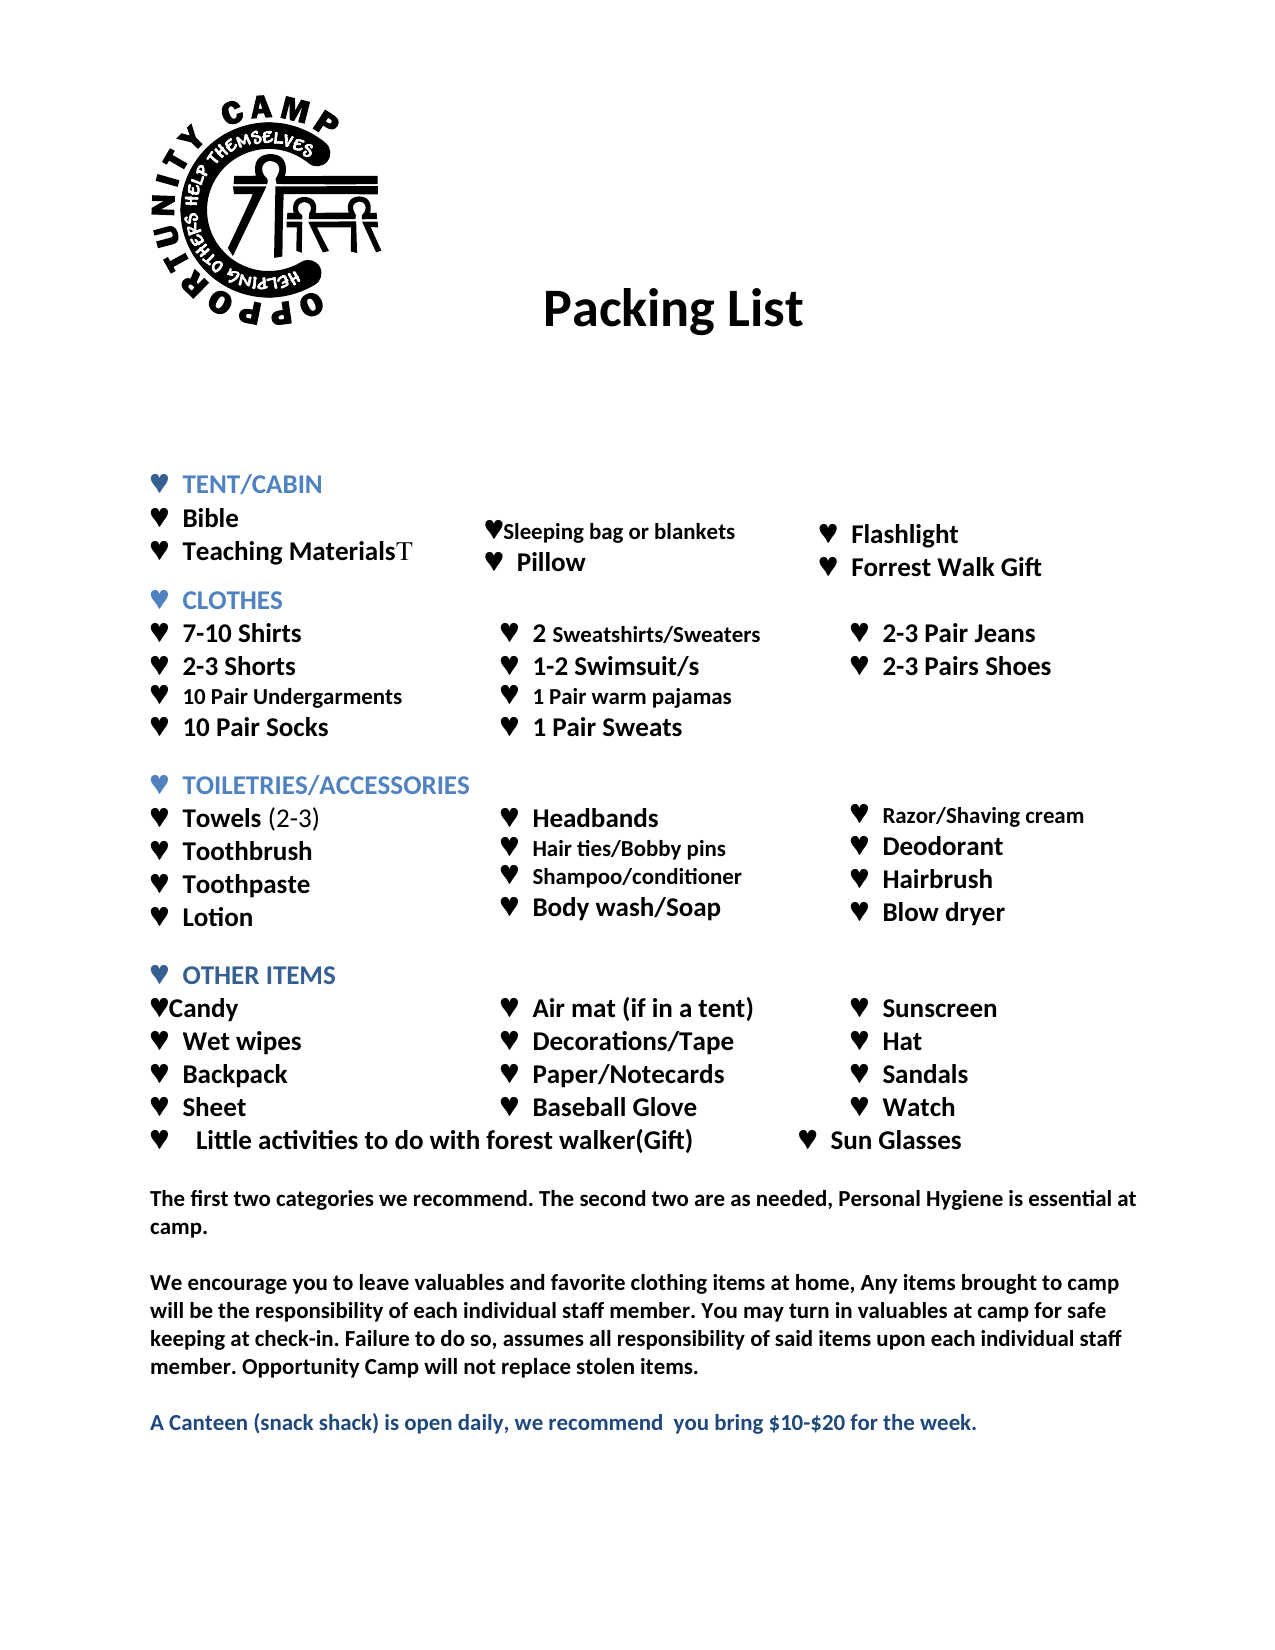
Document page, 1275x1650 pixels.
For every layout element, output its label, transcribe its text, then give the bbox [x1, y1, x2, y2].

text TENT/CABIN [150, 468, 456, 501]
text Body wash/Soap [500, 891, 775, 924]
text TOILETRIES/ACCESSORIES [150, 768, 1125, 801]
text Paper/Notecards [500, 1057, 775, 1090]
text Hairbrush [850, 862, 1125, 895]
text Baseball Glove [500, 1090, 775, 1123]
text 2 Sweatshirts/Sweaters [500, 616, 775, 649]
text A Canteen (snack shack) is open daily, we recommend you bring $10-$20 for the week. [150, 1408, 1125, 1436]
text Toothpaste [150, 867, 425, 900]
text Pillow [484, 545, 791, 578]
text Deodorant [850, 829, 1125, 862]
text Sleeping bag or blankets [484, 517, 791, 545]
text Sandals [850, 1057, 1125, 1090]
text Hair ties/Bobby pins [500, 834, 775, 862]
text CLOTHES [150, 583, 1125, 616]
text Flashlight [819, 517, 1125, 550]
text 2-3 Pair Jeans [850, 616, 1125, 649]
text Forrest Walk Gift [819, 550, 1125, 583]
text 1-2 Swimsuit/s [500, 649, 775, 682]
text Towels (2-3) [150, 801, 425, 834]
text 2-3 Shorts [150, 649, 425, 682]
text 10 Pair Socks [150, 710, 425, 743]
text Decorations/Tape [500, 1024, 775, 1057]
text 7-10 Shirts [150, 616, 425, 649]
text Sheet [150, 1090, 425, 1123]
text Watch [850, 1090, 1125, 1123]
text Backpack [150, 1057, 425, 1090]
text We encourage you to leave valuables and favorite clothing items at home, Any items brought to camp will be the responsibility of each individual staff member. You may turn in valuables at camp for safe keeping at check-in. Failure to do so, assumes all responsibility of said items upon each individual staff member. Opportunity Camp will not replace stolen items. [150, 1268, 1125, 1380]
text Blow dryer [850, 895, 1125, 928]
text Hat [850, 1024, 1125, 1057]
text Candy [150, 991, 425, 1024]
text OTHER ITEMS [150, 958, 1125, 991]
text Teaching Materials [150, 534, 456, 567]
text Headbands [500, 801, 775, 834]
text 1 Pair warm pajamas [500, 682, 775, 710]
text Toothbrush [150, 834, 425, 867]
text Packing List [150, 94, 1125, 340]
text The first two categories we recommend. The second two are as needed, Personal Hygiene is essential at camp. [150, 1184, 1162, 1240]
text Lotion [150, 900, 425, 933]
text Bible [150, 501, 456, 534]
text 1 Pair Sweats [500, 710, 775, 743]
text Wet wipes [150, 1024, 425, 1057]
text 10 Pair Undergarments [150, 682, 425, 710]
text Razor/Shaving cream [850, 801, 1125, 829]
text Shampoo/conditioner [500, 862, 775, 891]
text Little activities to do with forest walker(Gift) Sun Glasses [150, 1123, 1125, 1156]
text 2-3 Pairs Shoes [850, 649, 1125, 682]
text Sunscreen [850, 991, 1125, 1024]
text Air mat (if in a tent) [500, 991, 775, 1024]
